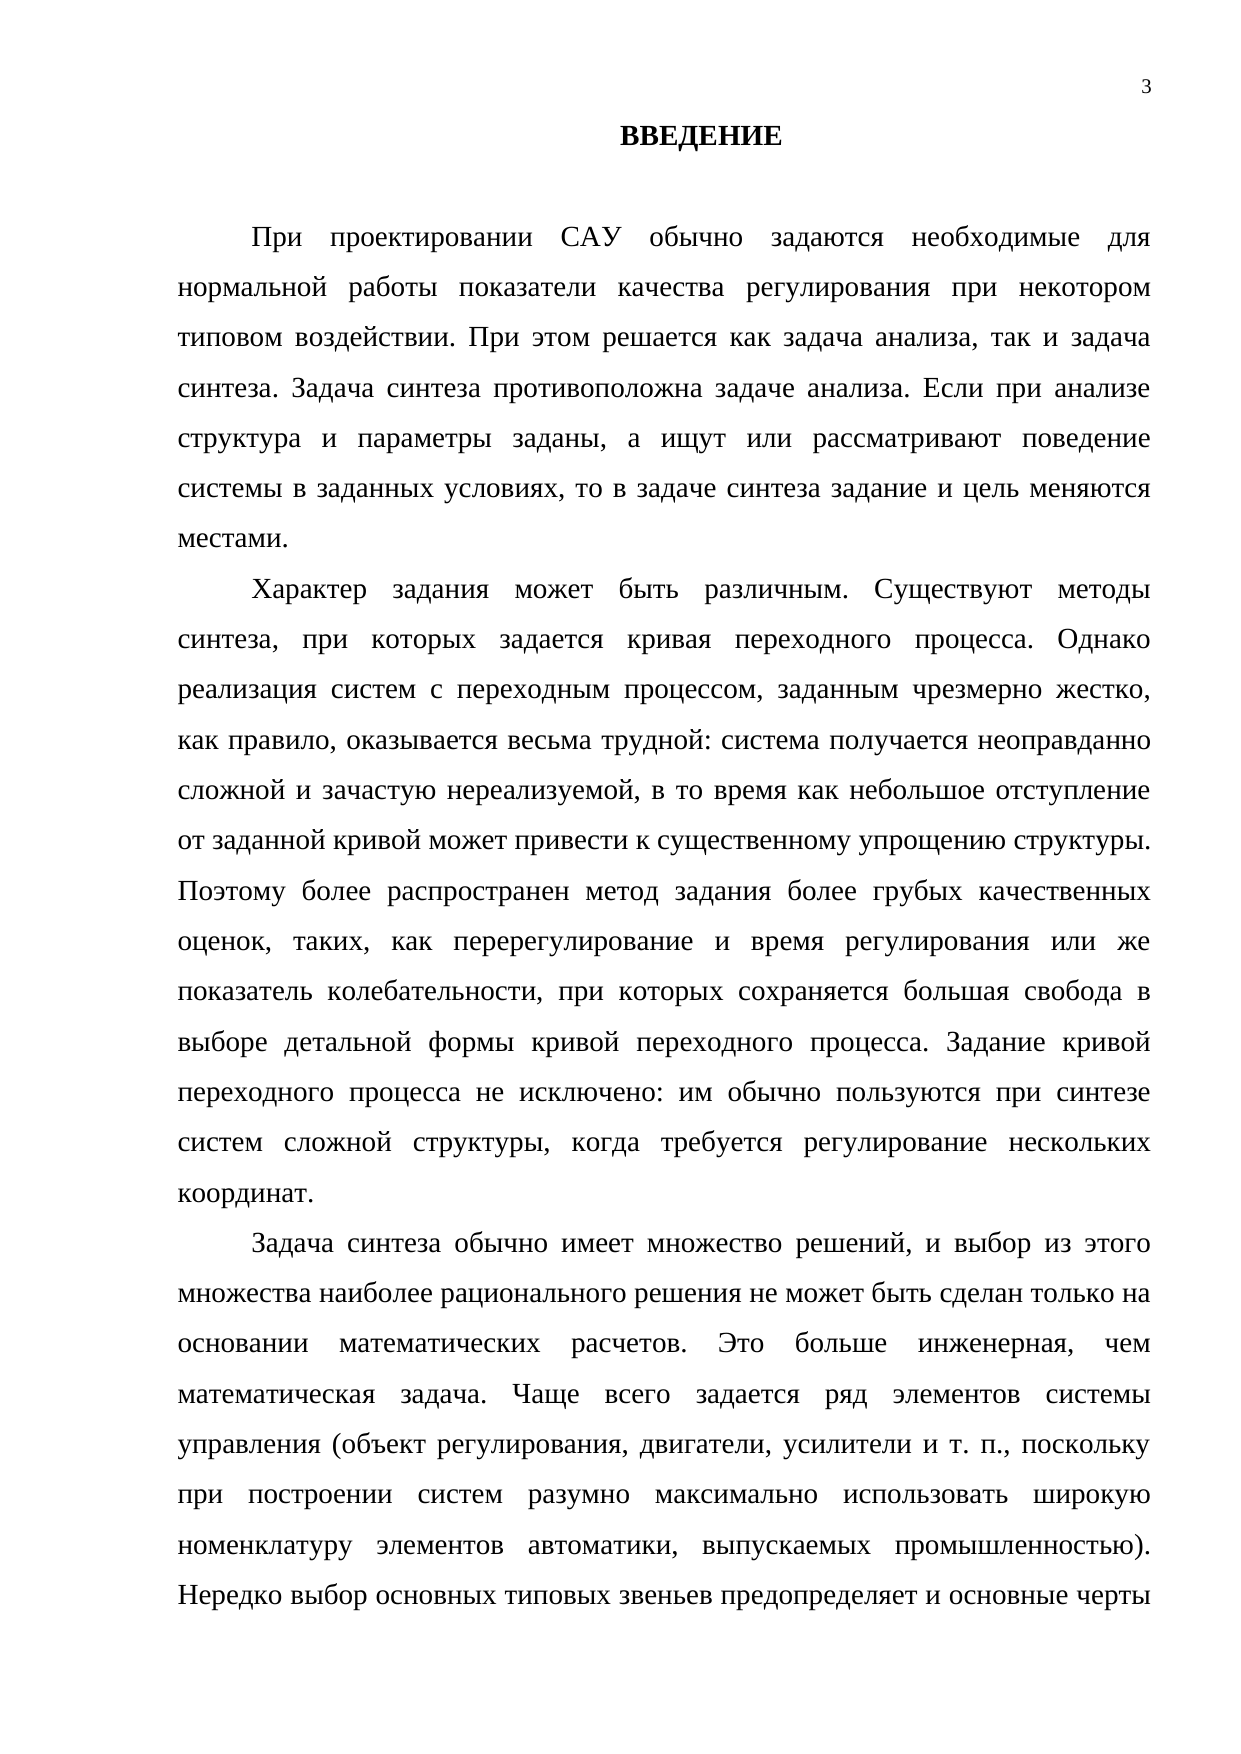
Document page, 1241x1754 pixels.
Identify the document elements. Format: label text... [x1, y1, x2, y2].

text ВВЕДЕНИЕ [177, 118, 1152, 152]
text При проектировании САУ обычно задаются необходимые для нормальной работы показатели качества регулирования при некотором типовом воздействии. При этом решается как задача анализа, так и задача синтеза. Задача синтеза противоположна задаче анализа. Если при анализе структура и параметры заданы, а ищут или рассматривают поведение системы в заданных условиях, то в задаче синтеза задание и цель меняются местами. [177, 219, 1152, 554]
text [177, 1225, 1152, 1611]
text Характер задания может быть различным. Существуют методы синтеза, при которых задается кривая переходного процесса. Однако реализация систем с переходным процессом, заданным чрезмерно жестко, как правило, оказывается весьма трудной: система получается неоправданно сложной и зачастую нереализуемой, в то время как небольшое отступление от заданной кривой может привести к существенному упрощению структуры. Поэтому более распространен метод задания более грубых качественных оценок, таких, как перерегулирование и время регулирования или же показатель колебательности, при которых сохраняется большая свобода в выборе детальной формы кривой переходного процесса. Задание кривой переходного процесса не исключено: им обычно пользуются при синтезе систем сложной структуры, когда требуется регулирование нескольких координат. [177, 571, 1152, 1208]
